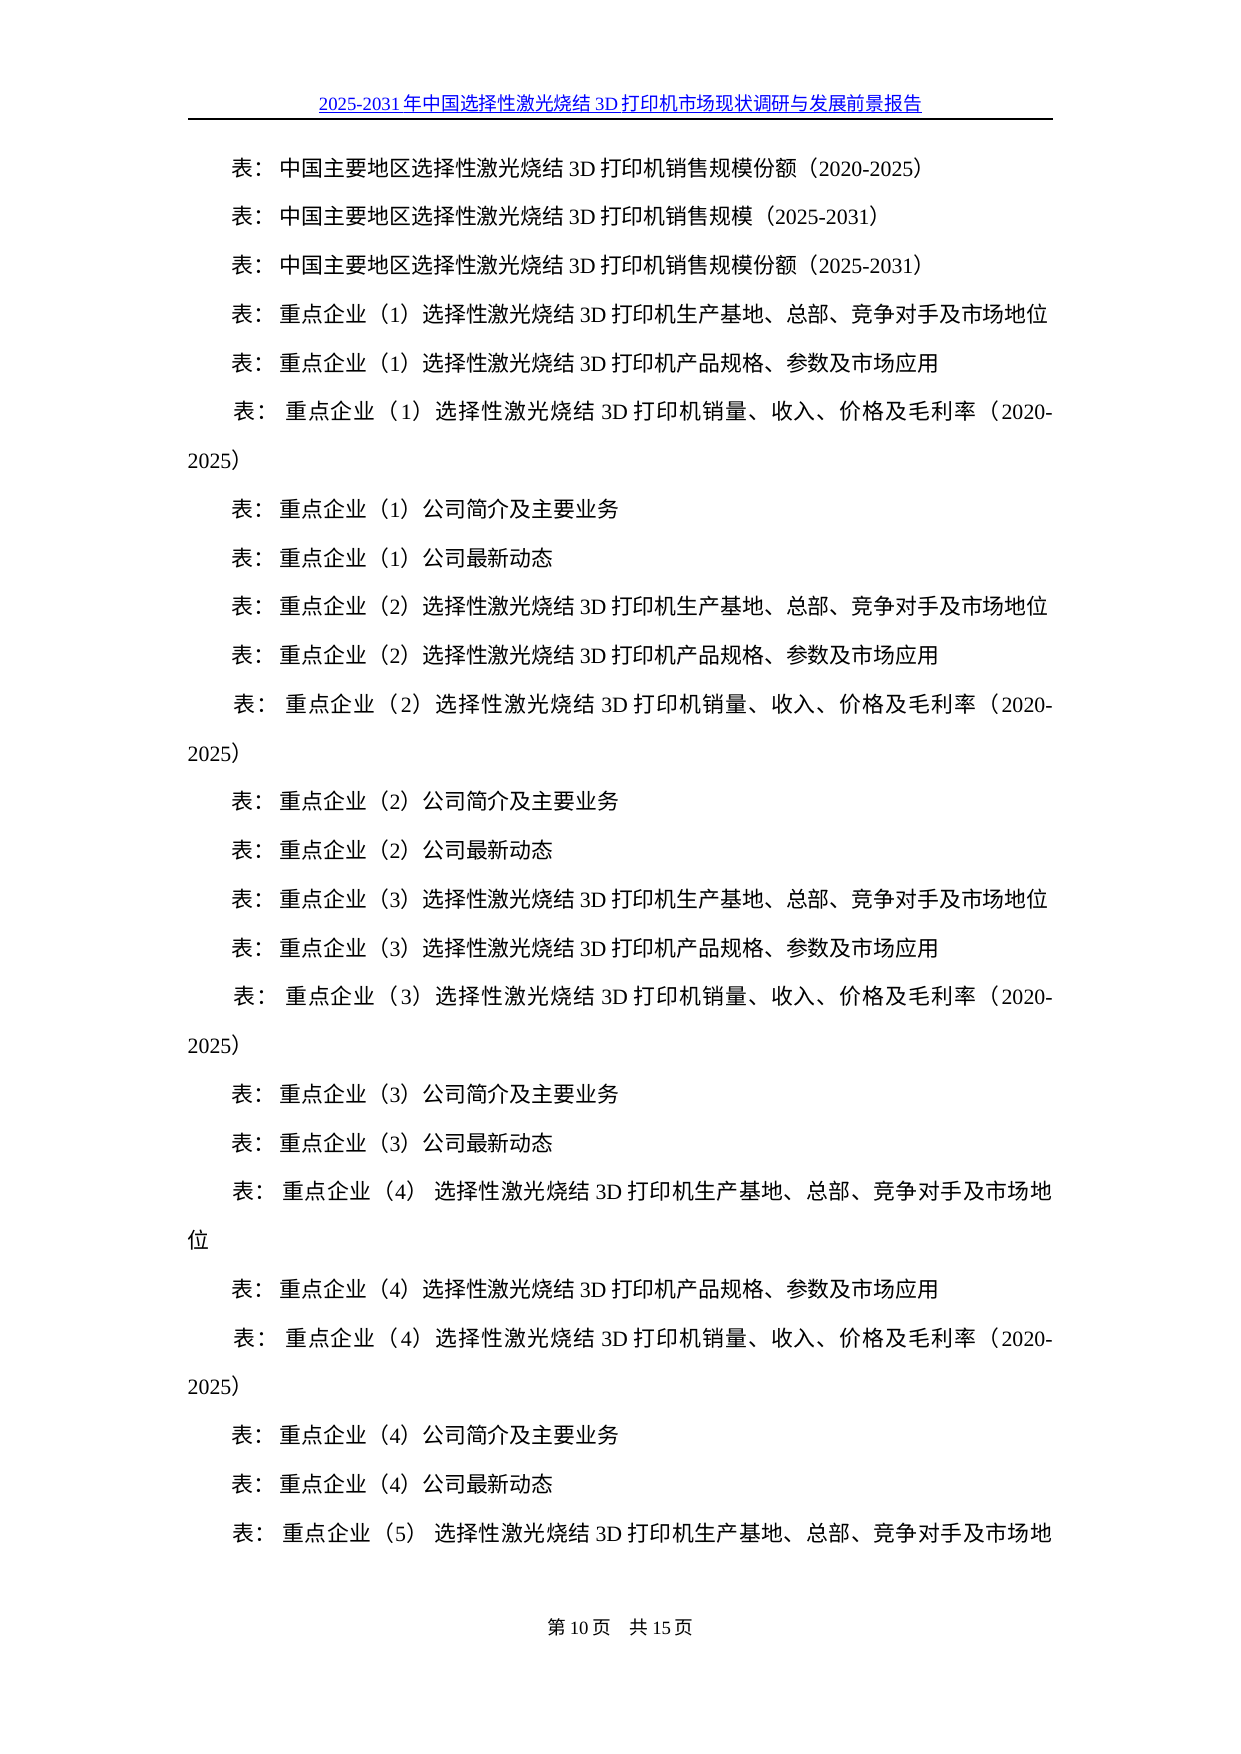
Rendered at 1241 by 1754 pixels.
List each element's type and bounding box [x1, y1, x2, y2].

text [187, 150, 1053, 1548]
